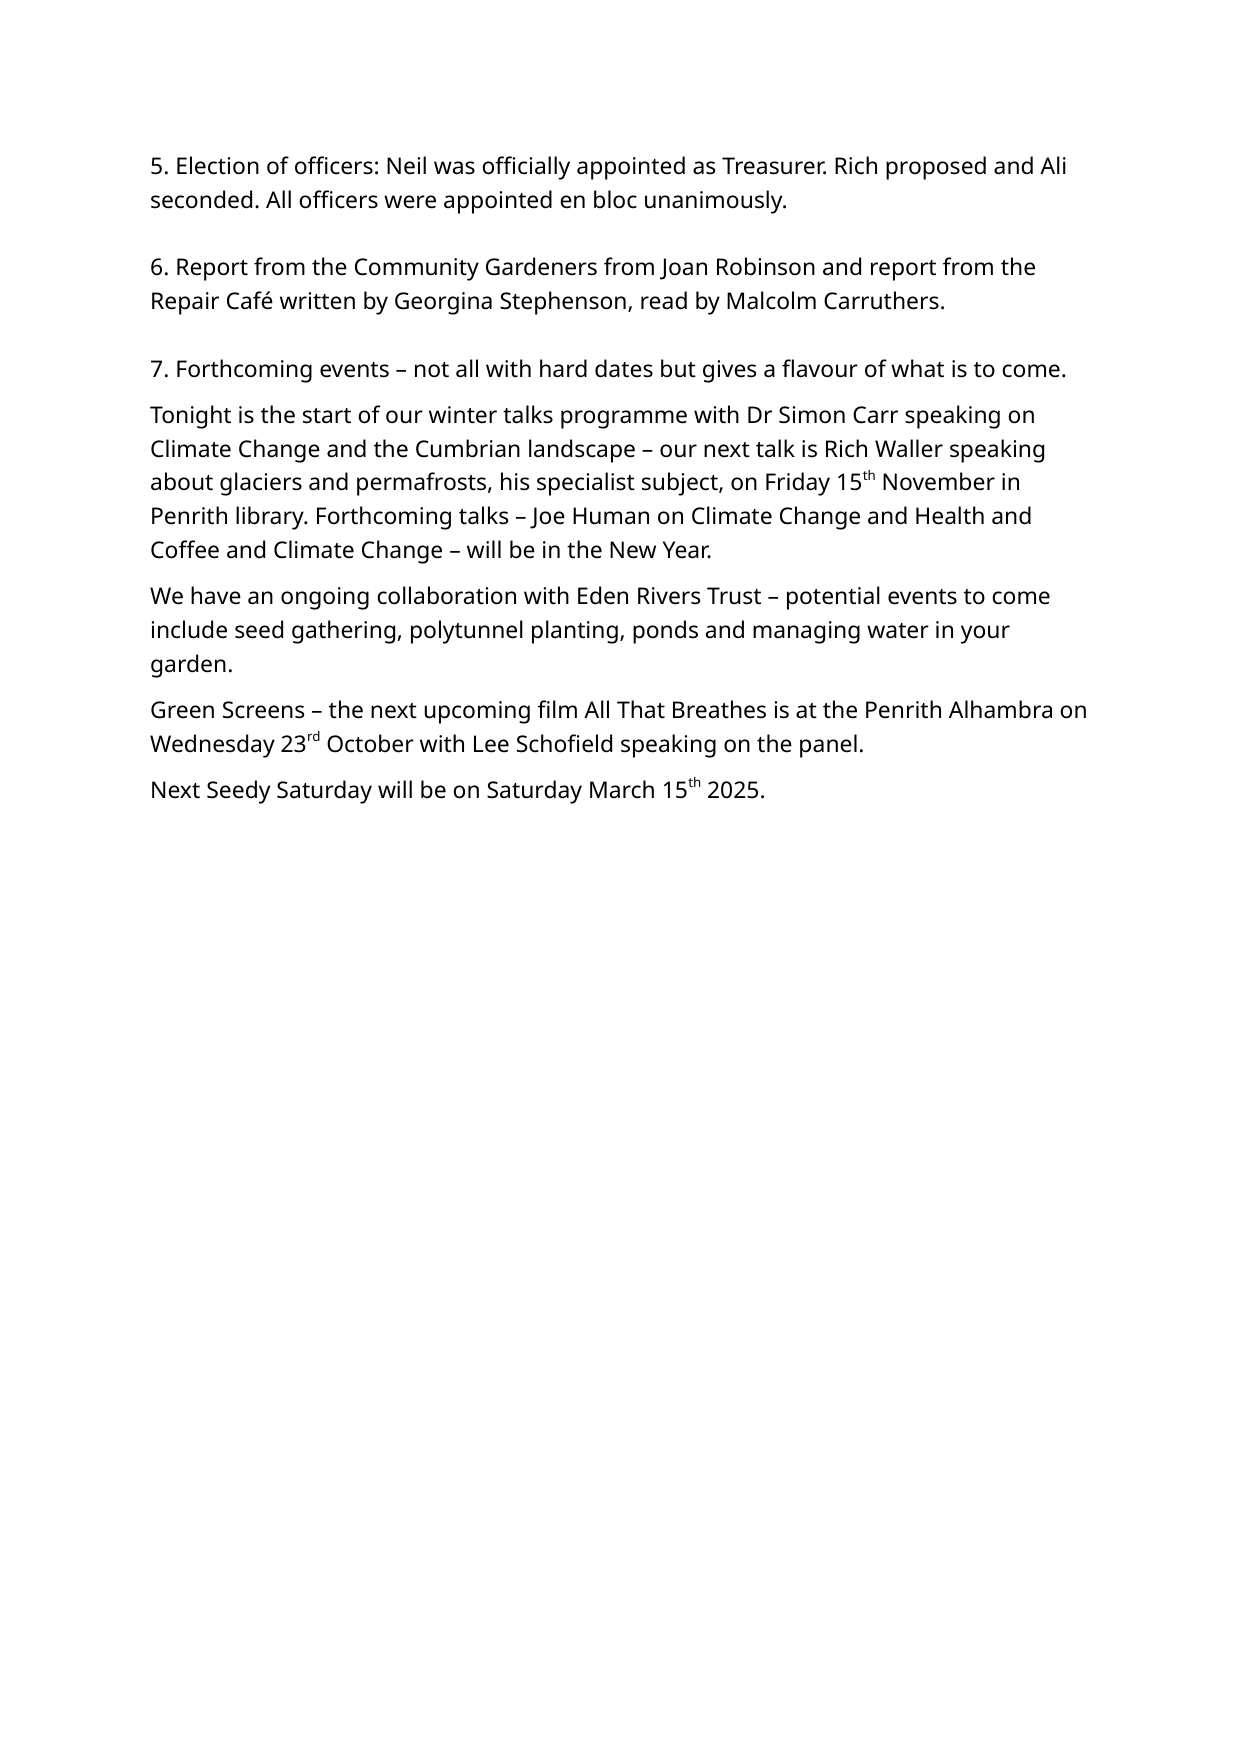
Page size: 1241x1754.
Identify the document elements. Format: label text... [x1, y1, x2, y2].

text 7. Forthcoming events – not all with hard dates but gives a flavour of what is to come. [150, 352, 1090, 384]
text We have an ongoing collaboration with Eden Rivers Trust – potential events to come include seed gathering, polytunnel planting, ponds and managing water in your garden. [150, 580, 1090, 679]
text 6. Report from the Community Gardeners from Joan Robinson and report from the Repair Café written by Georgina Stephenson, read by Malcolm Carruthers. [150, 251, 1090, 316]
text Next Seedy Saturday will be on Saturday March 15th 2025. [150, 774, 1090, 805]
text Green Screens – the next upcoming film All That Breathes is at the Penrith Alhambra on Wednesday 23rd October with Lee Schofield speaking on the panel. [150, 694, 1090, 759]
text 5. Election of officers: Neil was officially appointed as Treasurer. Rich proposed and Ali seconded. All officers were appointed en bloc unanimously. [150, 150, 1090, 215]
text Tonight is the start of our winter talks programme with Dr Simon Carr speaking on Climate Change and the Cumbrian landscape – our next talk is Rich Waller speaking about glaciers and permafrosts, his specialist subject, on Friday 15th November in Penrith library. Forthcoming talks – Joe Human on Climate Change and Health and Coffee and Climate Change – will be in the New Year. [150, 399, 1090, 565]
